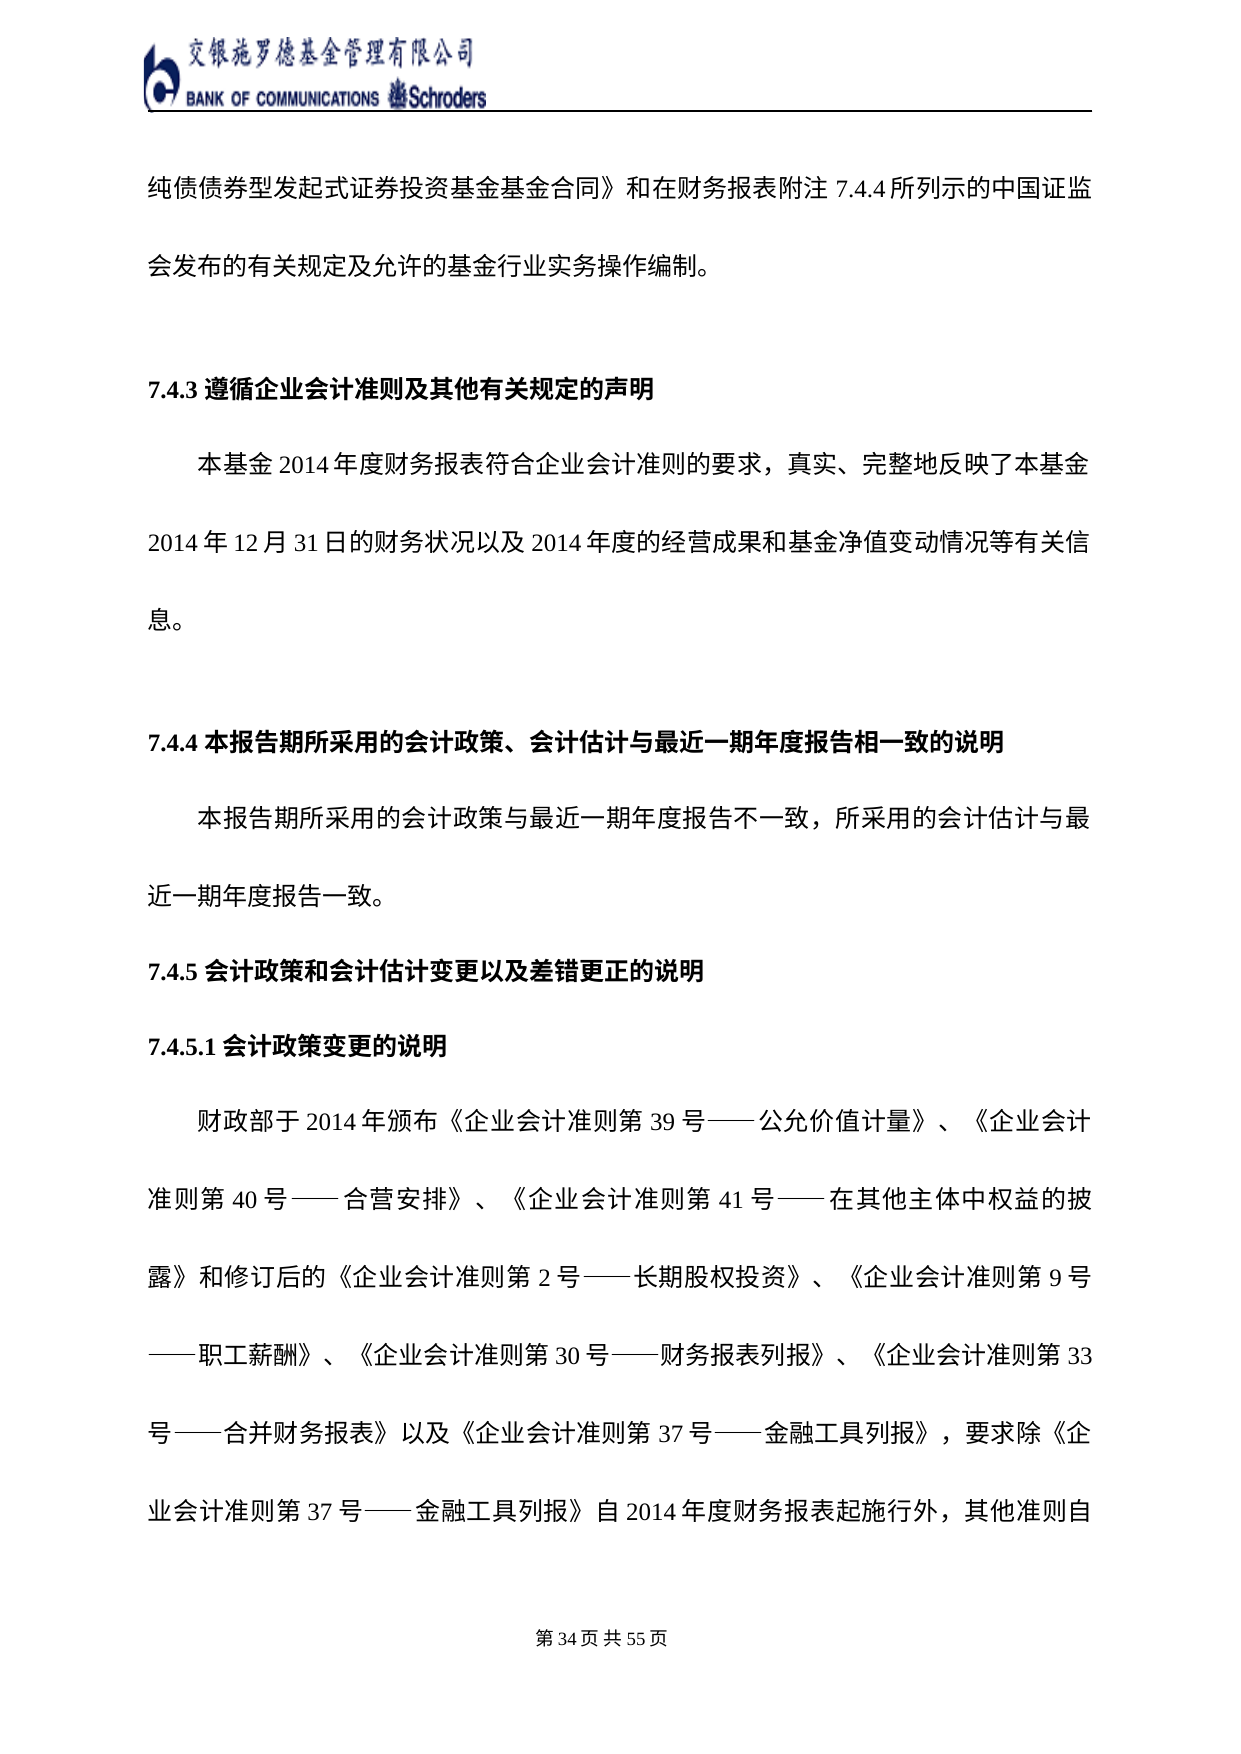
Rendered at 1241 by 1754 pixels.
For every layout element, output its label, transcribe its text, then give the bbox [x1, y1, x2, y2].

text 本报告期所采用的会计政策与最近一期年度报告不一致，所采用的会计估计与最近一期年度报告一致。 [148, 784, 1092, 927]
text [148, 154, 1092, 297]
text 本基金2014年度财务报表符合企业会计准则的要求，真实、完整地反映了本基金2014年12月31日的财务状况以及2014年度的经营成果和基金净值变动情况等有关信息。 [148, 430, 1092, 651]
subtitle 7.4.5.1 会计政策变更的说明 [148, 1012, 1092, 1077]
subtitle 7.4.4 本报告期所采用的会计政策、会计估计与最近一期年度报告相一致的说明 [148, 708, 1092, 773]
subtitle 7.4.5 会计政策和会计估计变更以及差错更正的说明 [148, 937, 1092, 1002]
picture [143, 37, 486, 113]
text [148, 1087, 1092, 1542]
subtitle 7.4.3 遵循企业会计准则及其他有关规定的声明 [148, 355, 1092, 420]
